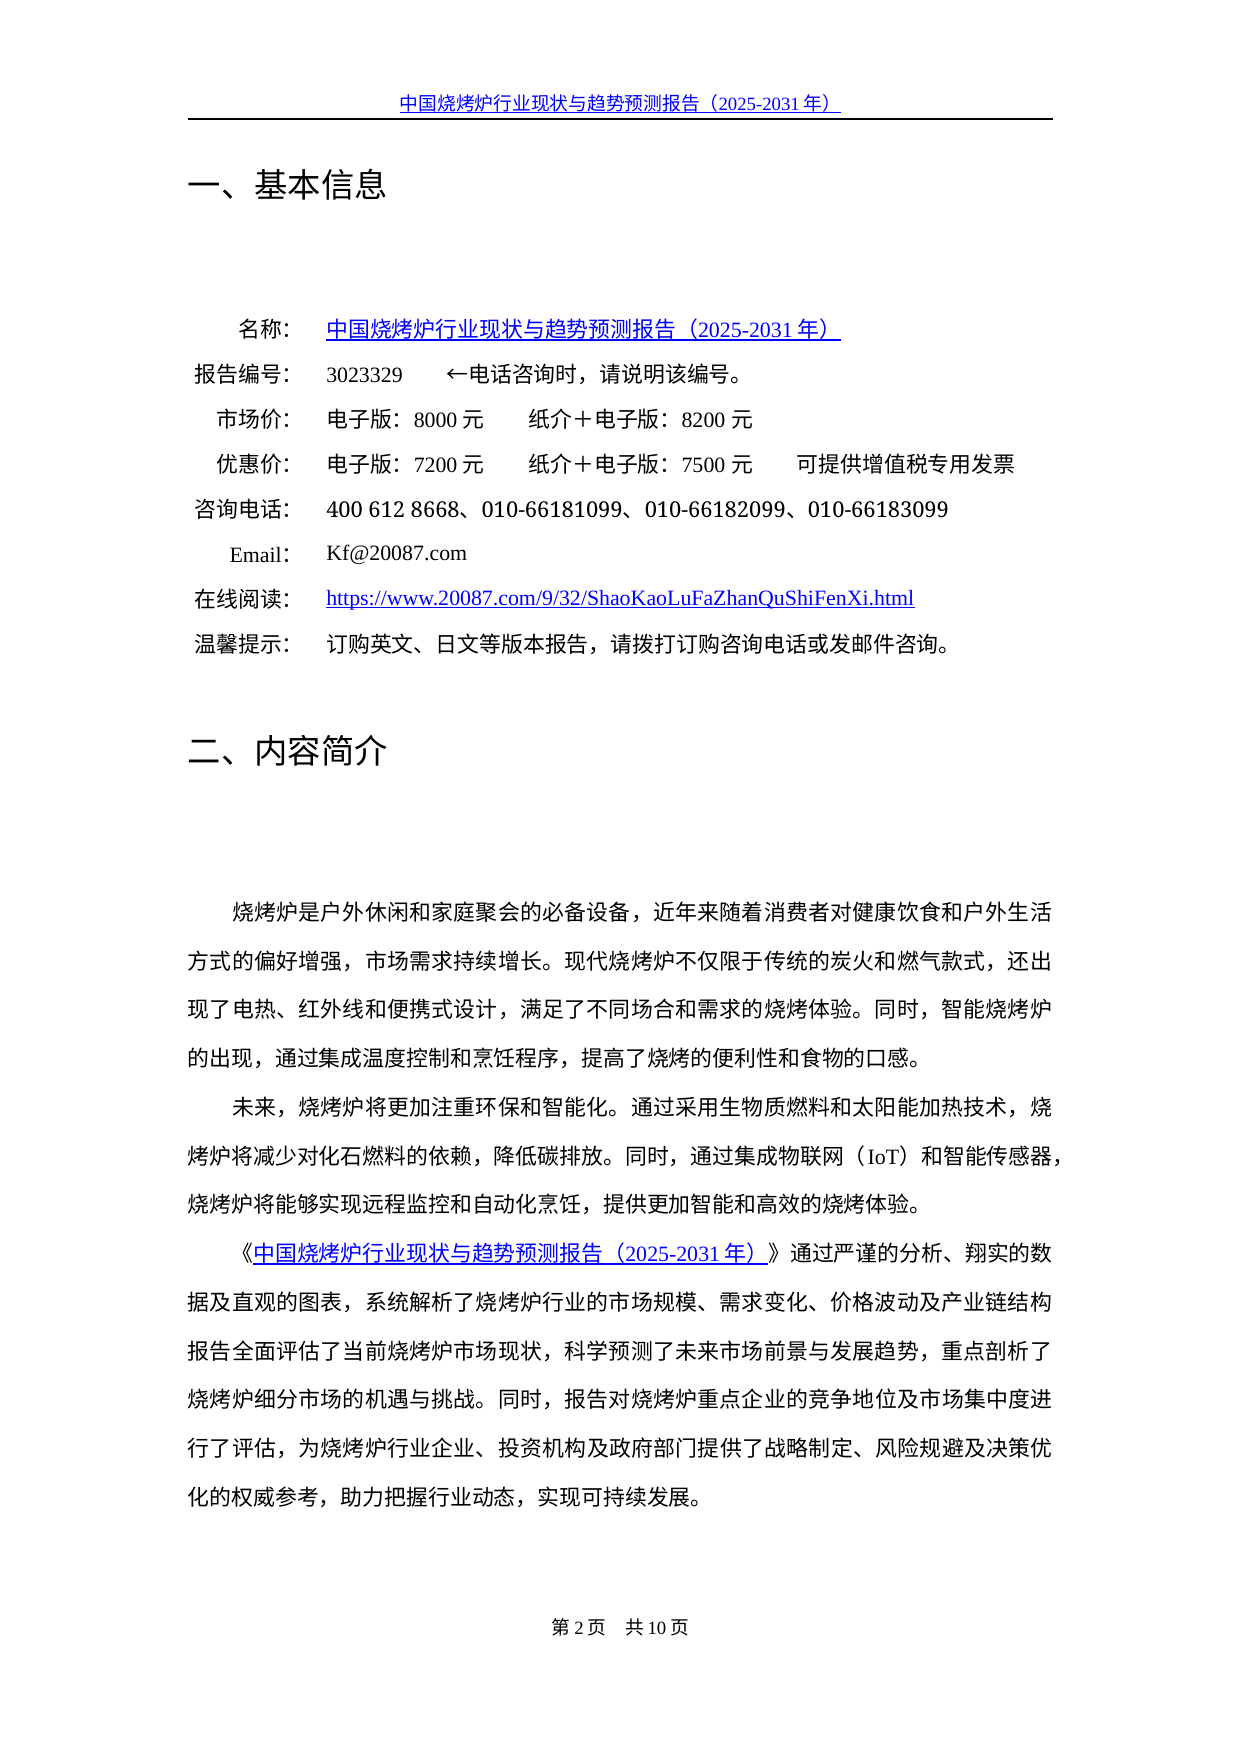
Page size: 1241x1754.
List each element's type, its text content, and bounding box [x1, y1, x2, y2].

table_cell 优惠价： [167, 447, 315, 492]
table_cell [315, 582, 1073, 627]
table_cell 市场价： [167, 402, 315, 447]
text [187, 894, 1053, 1512]
table_cell Kf@20087.com [315, 537, 1073, 582]
table_cell 电子版：8000 元 纸介＋电子版：8200 元 [315, 402, 1073, 447]
table_header 中国烧烤炉行业现状与趋势预测报告（2025-2031年） [315, 312, 1073, 357]
table_cell 在线阅读： [167, 582, 315, 627]
table_cell 温馨提示： [167, 627, 315, 672]
table_cell Email： [167, 537, 315, 582]
table_header 名称： [167, 312, 315, 357]
table_cell 电子版：7200 元 纸介＋电子版：7500 元 可提供增值税专用发票 [315, 447, 1073, 492]
table_cell 400 612 8668、010-66181099、010-66182099、010-66183099 [315, 492, 1073, 537]
table_cell 咨询电话： [167, 492, 315, 537]
table_cell 3023329 ←电话咨询时，请说明该编号。 [315, 357, 1073, 402]
table_cell 报告编号： [167, 357, 315, 402]
title 二、内容简介 [187, 717, 1053, 782]
title 一、基本信息 [187, 150, 1053, 215]
table_cell 订购英文、日文等版本报告，请拨打订购咨询电话或发邮件咨询。 [315, 627, 1073, 672]
